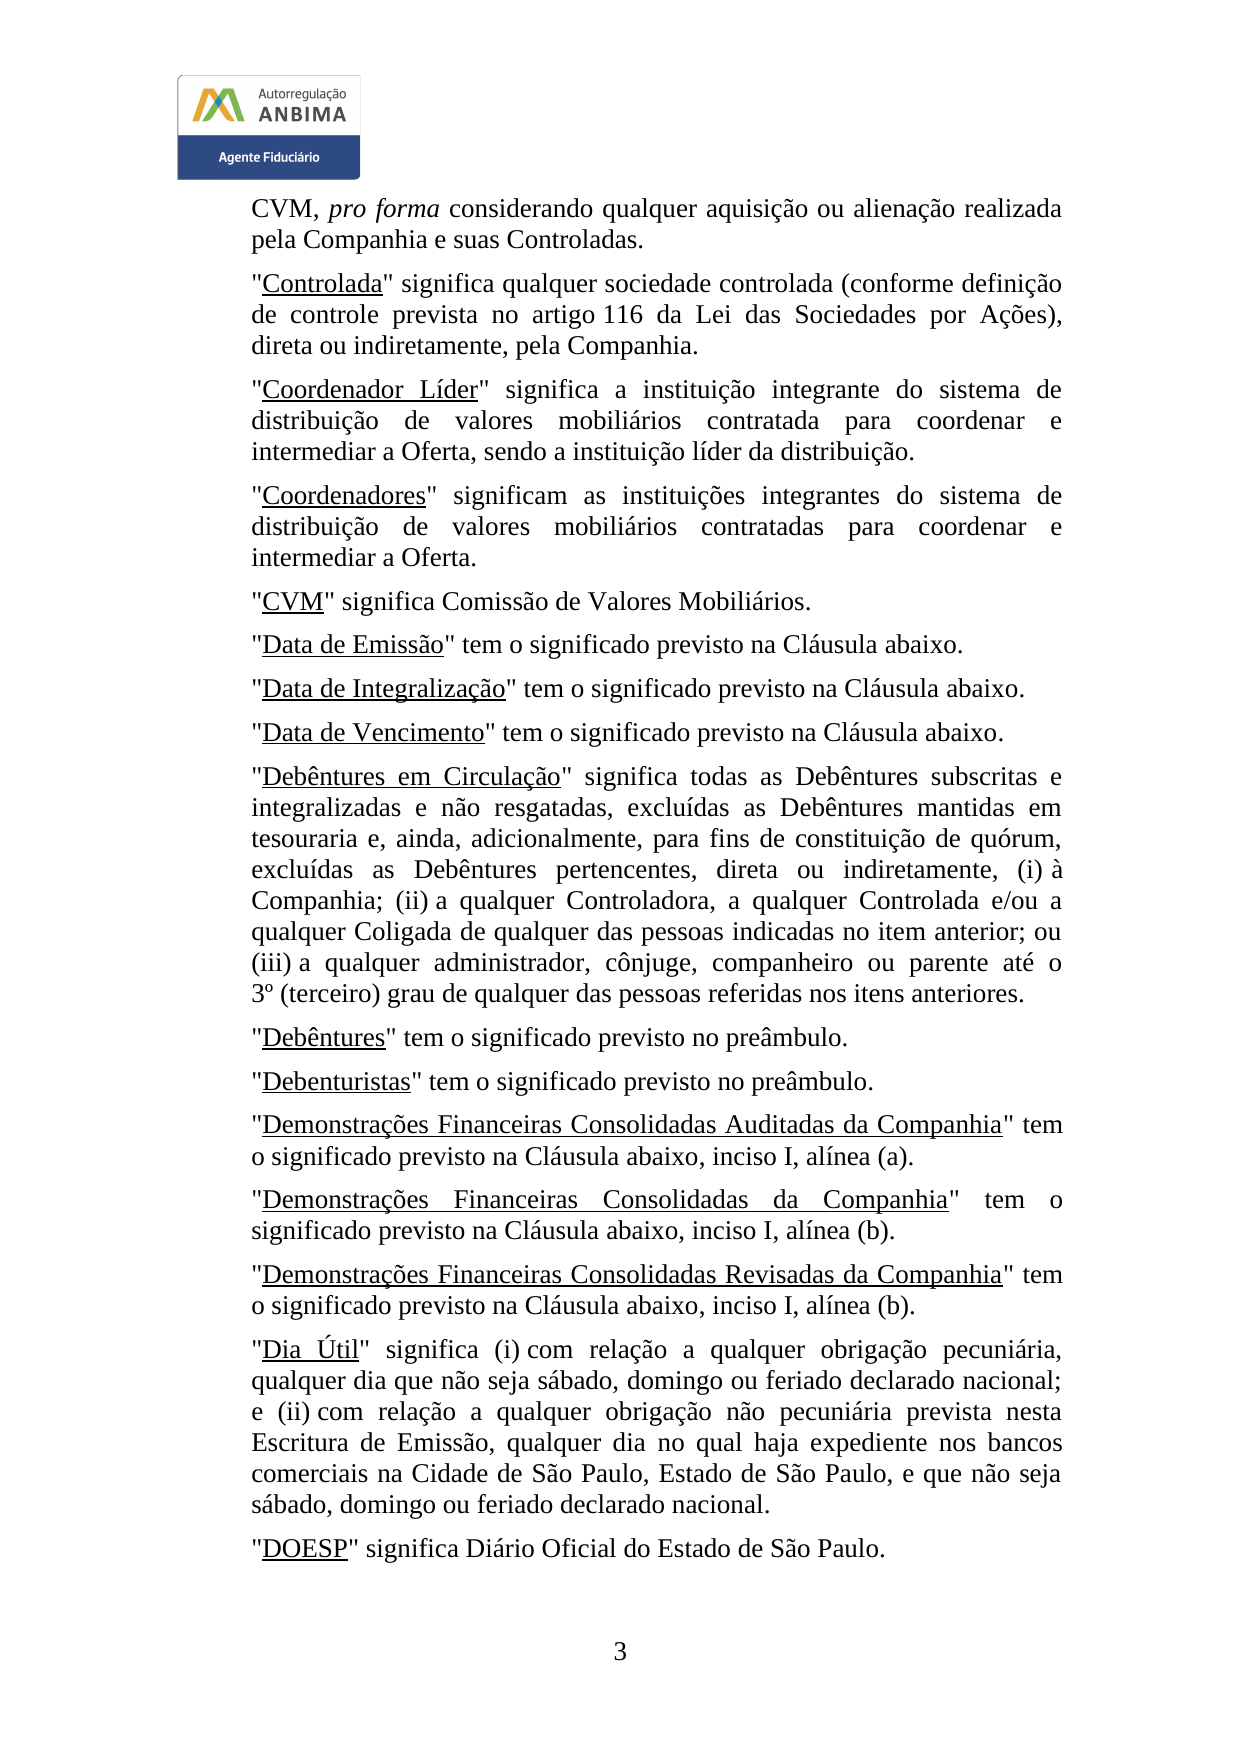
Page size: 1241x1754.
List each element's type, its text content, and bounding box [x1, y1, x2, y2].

text "Demonstrações Financeiras Consolidadas Auditadas da Companhia" tem o significado previsto na Cláusula 8.1 abaixo, inciso I, alínea (a). [251, 1108, 1063, 1171]
text "CVM" significa Comissão de Valores Mobiliários. [251, 585, 1063, 616]
text "Demonstrações Financeiras Consolidadas Revisadas da Companhia" tem o significado previsto na Cláusula 8.1 abaixo, inciso I, alínea (b). [251, 1258, 1063, 1320]
text "Controlada" significa qualquer sociedade controlada (conforme definição de controle prevista no artigo 116 da Lei das Sociedades por Ações), direta ou indiretamente, pela Companhia. [251, 267, 1063, 361]
picture [177, 75, 361, 180]
text "DOESP" significa Diário Oficial do Estado de São Paulo. [251, 1532, 1063, 1563]
text "Demonstrações Financeiras Consolidadas da Companhia" tem o significado previsto na Cláusula 8.1 abaixo, inciso I, alínea (b). [251, 1183, 1063, 1246]
text "Coordenador Líder" significa a instituição integrante do sistema de distribuição de valores mobiliários contratada para coordenar e intermediar a Oferta, sendo a instituição líder da distribuição. [251, 373, 1063, 467]
text "Data de Integralização" tem o significado previsto na Cláusula 6.3 abaixo. [251, 672, 1063, 703]
text "Debêntures em Circulação" significa todas as Debêntures subscritas e integralizadas e não resgatadas, excluídas as Debêntures mantidas em tesouraria e, ainda, adicionalmente, para fins de constituição de quórum, excluídas as Debêntures pertencentes, direta ou indiretamente, (i) à Companhia; (ii) a qualquer Controladora, a qualquer Controlada e/ou a qualquer Coligada de qualquer das pessoas indicadas no item anterior; ou (iii) a qualquer administrador, cônjuge, companheiro ou parente até o 3º (terceiro) grau de qualquer das pessoas referidas nos itens anteriores. [251, 759, 1063, 1009]
text "Data de Emissão" tem o significado previsto na Cláusula 7.9 abaixo. [251, 629, 1063, 660]
text "Dia Útil" significa (i) com relação a qualquer obrigação pecuniária, qualquer dia que não seja sábado, domingo ou feriado declarado nacional; e (ii) com relação a qualquer obrigação não pecuniária prevista nesta Escritura de Emissão, qualquer dia no qual haja expediente nos bancos comerciais na Cidade de São Paulo, Estado de São Paulo, e que não seja sábado, domingo ou feriado declarado nacional. [251, 1333, 1063, 1520]
text "Coordenadores" significam as instituições integrantes do sistema de distribuição de valores mobiliários contratadas para coordenar e intermediar a Oferta. [251, 479, 1063, 572]
text "Debêntures" tem o significado previsto no preâmbulo. [251, 1021, 1063, 1052]
text "Debenturistas" tem o significado previsto no preâmbulo. [251, 1065, 1063, 1096]
text "Data de Vencimento" tem o significado previsto na Cláusula 7.10 abaixo. [251, 716, 1063, 747]
